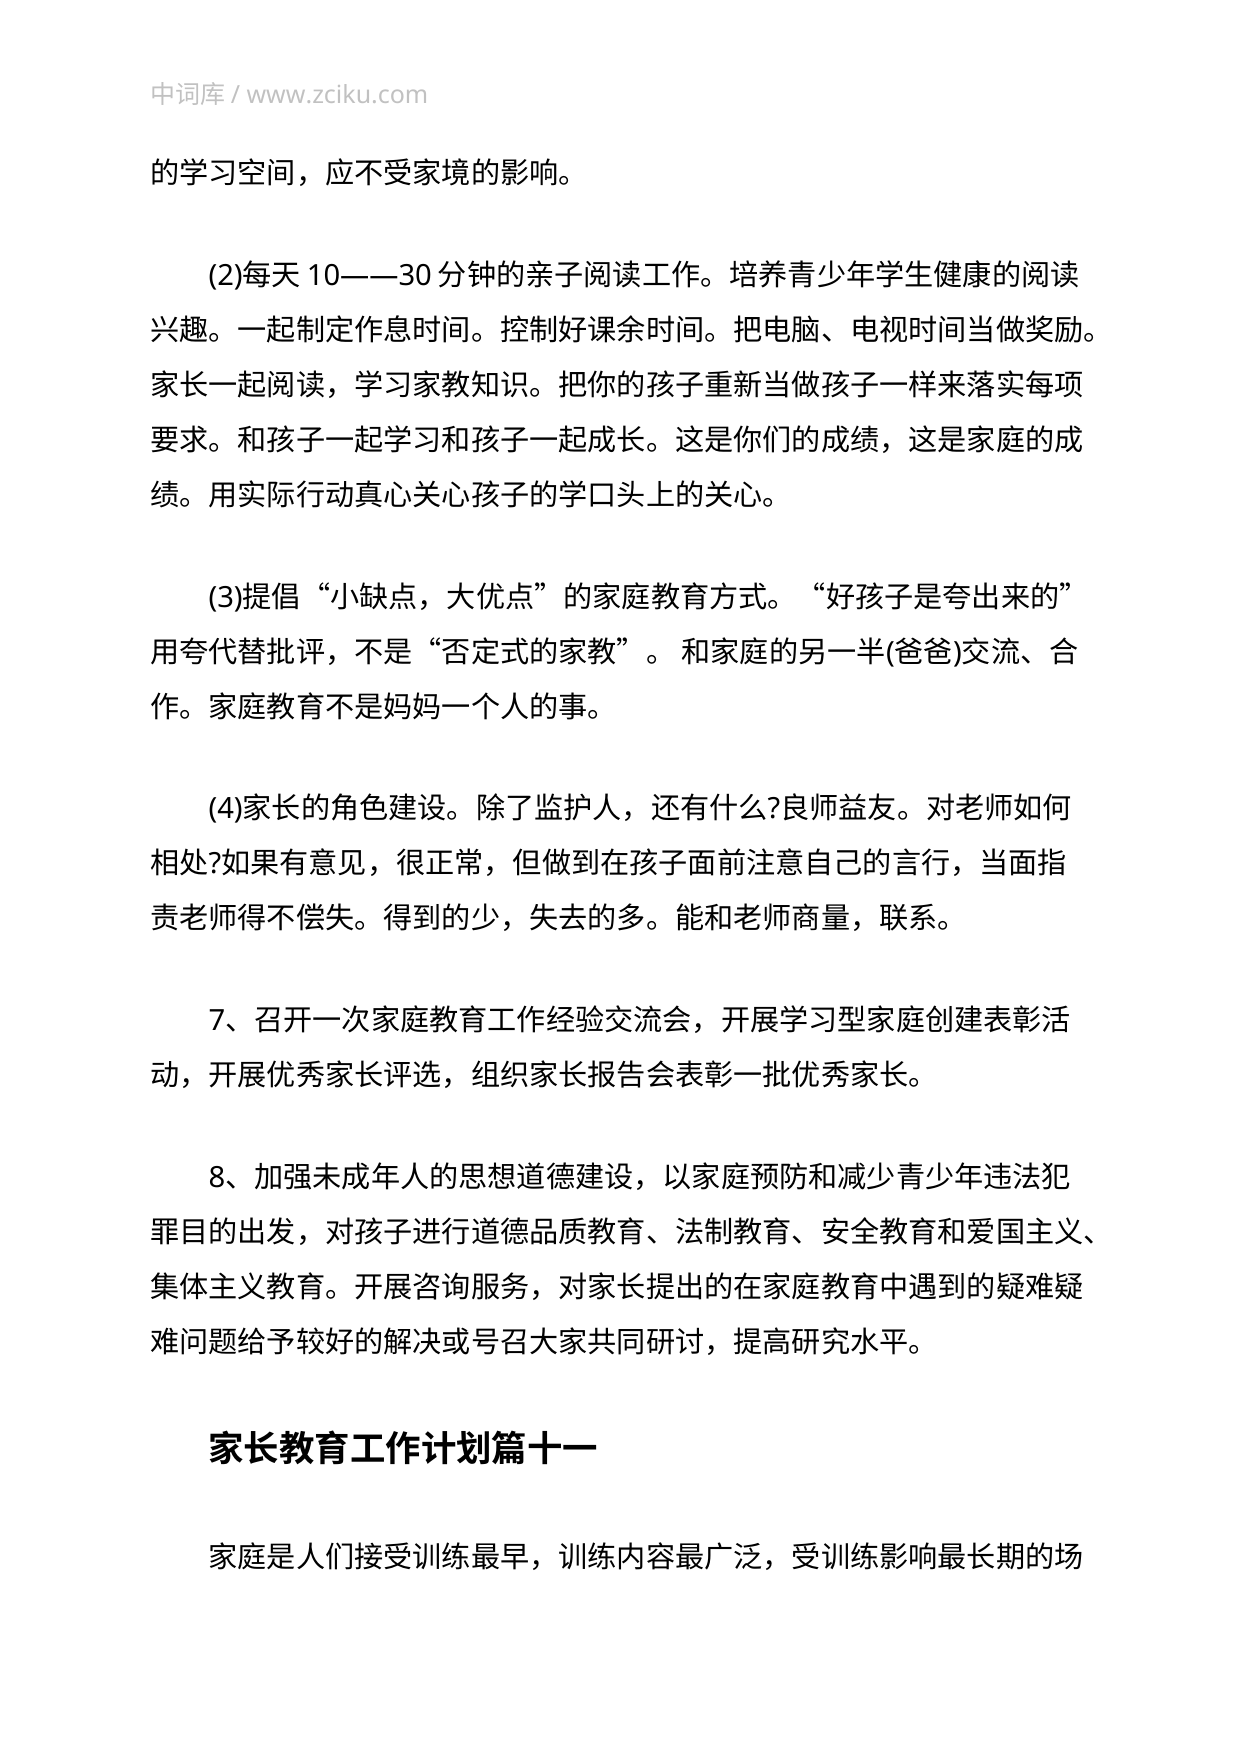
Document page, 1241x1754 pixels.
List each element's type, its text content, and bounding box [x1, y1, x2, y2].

text 7、召开一次家庭教育工作经验交流会，开展学习型家庭创建表彰活动，开展优秀家长评选，组织家长报告会表彰一批优秀家长。 [150, 997, 1090, 1094]
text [150, 1533, 1090, 1576]
text (4)家长的角色建设。除了监护人，还有什么?良师益友。对老师如何相处?如果有意见，很正常，但做到在孩子面前注意自己的言行，当面指责老师得不偿失。得到的少，失去的多。能和老师商量，联系。 [150, 785, 1090, 937]
text 家长教育工作计划篇十一 [150, 1420, 1090, 1471]
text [150, 150, 1090, 192]
text (2)每天10——30分钟的亲子阅读工作。培养青少年学生健康的阅读兴趣。一起制定作息时间。控制好课余时间。把电脑、电视时间当做奖励。家长一起阅读，学习家教知识。把你的孩子重新当做孩子一样来落实每项要求。和孩子一起学习和孩子一起成长。这是你们的成绩，这是家庭的成绩。用实际行动真心关心孩子的学口头上的关心。 [150, 252, 1090, 514]
text 8、加强未成年人的思想道德建设，以家庭预防和减少青少年违法犯罪目的出发，对孩子进行道德品质教育、法制教育、安全教育和爱国主义、集体主义教育。开展咨询服务，对家长提出的在家庭教育中遇到的疑难疑难问题给予较好的解决或号召大家共同研讨，提高研究水平。 [150, 1153, 1090, 1361]
text (3)提倡“小缺点，大优点”的家庭教育方式。“好孩子是夸出来的”用夸代替批评，不是“否定式的家教”。 和家庭的另一半(爸爸)交流、合作。家庭教育不是妈妈一个人的事。 [150, 573, 1090, 726]
